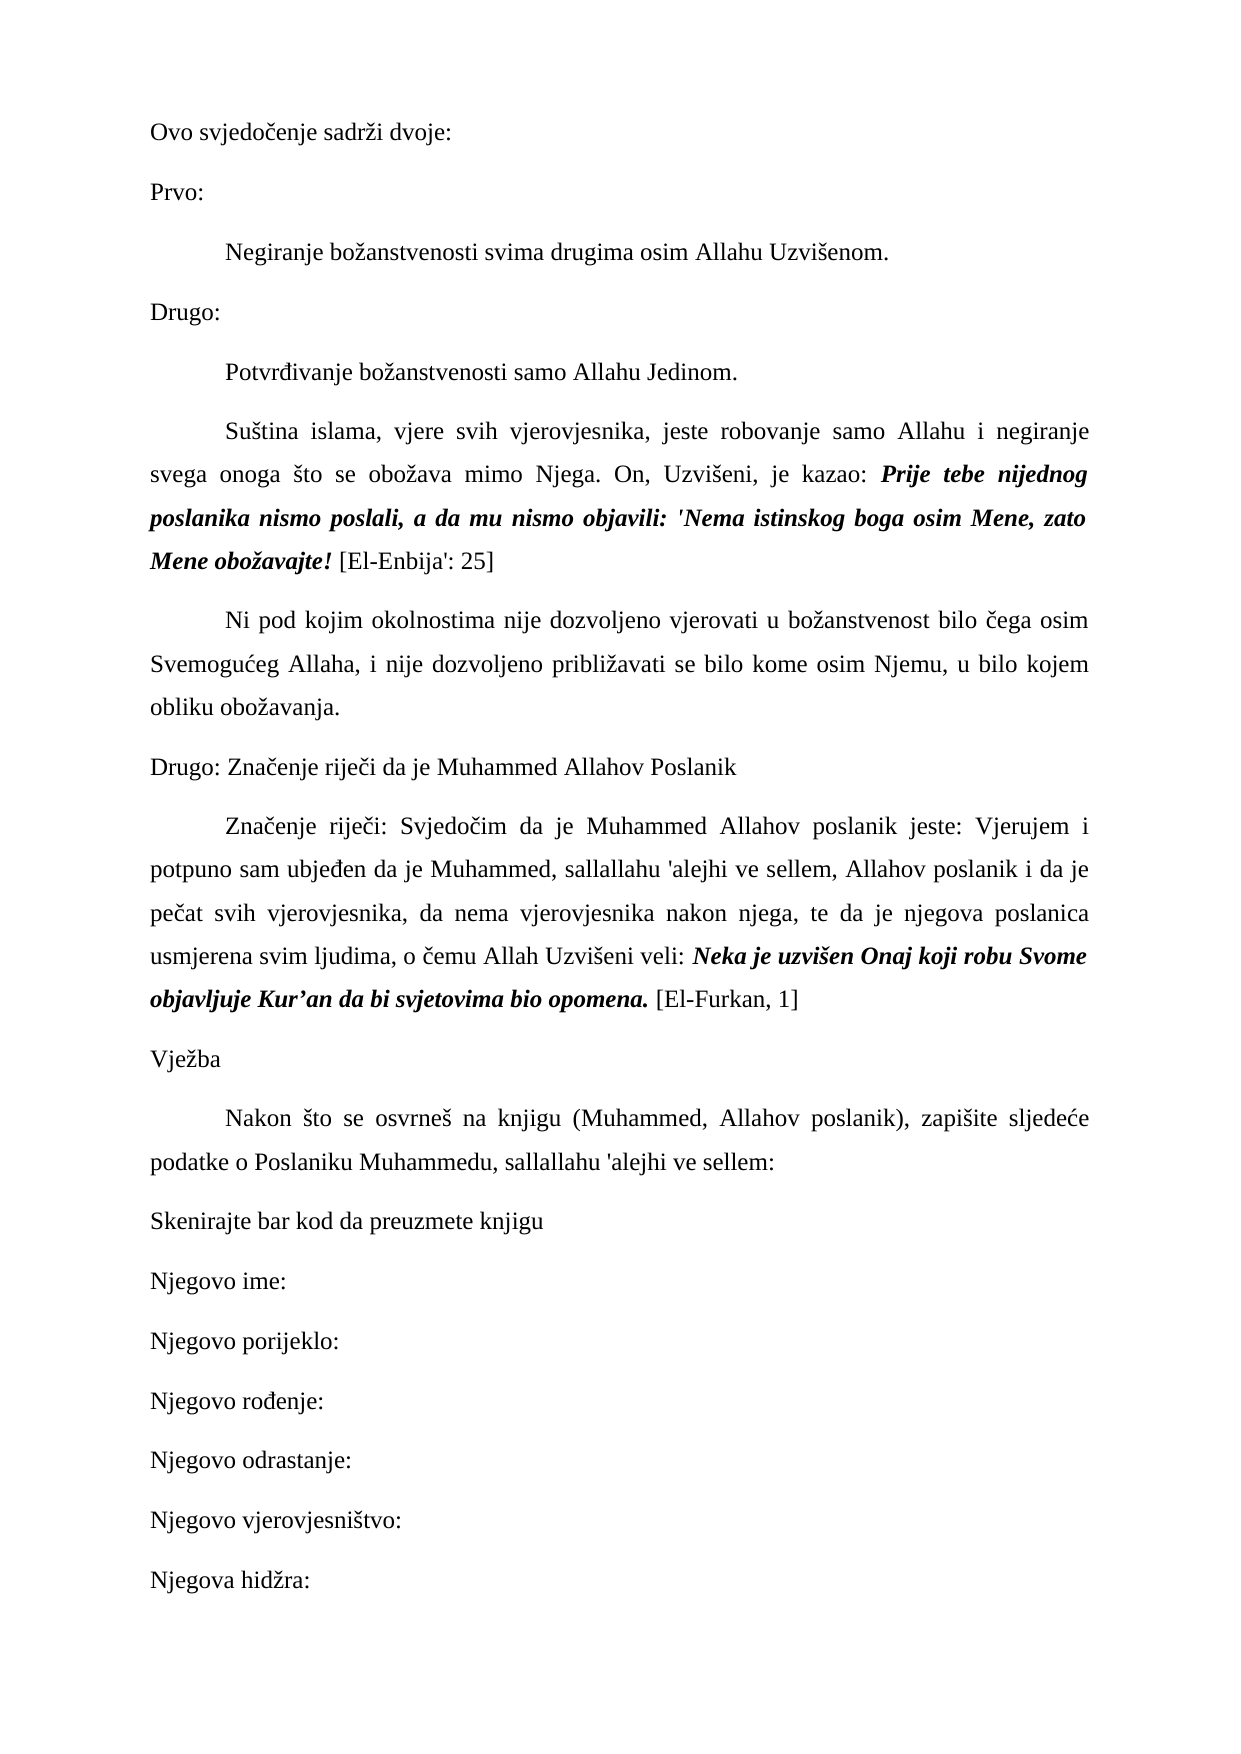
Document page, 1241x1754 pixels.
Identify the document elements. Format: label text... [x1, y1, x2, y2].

text Značenje riječi: Svjedočim da je Muhammed Allahov poslanik jeste: Vjerujem i potpuno sam ubjeđen da je Muhammed, sallallahu 'alejhi ve sellem, Allahov poslanik i da je pečat svih vjerovjesnika, da nema vjerovjesnika nakon njega, te da je njegova poslanica usmjerena svim ljudima, o čemu Allah Uzvišeni veli: Neka je uzvišen Onaj koji robu Svome objavljuje Kur’an da bi svjetovima bio opomena. [El-Furkan, 1] [150, 811, 1090, 1013]
text Njegovo vjerovjesništvo: [150, 1505, 1090, 1534]
text Potvrđivanje božanstvenosti samo Allahu Jedinom. [150, 357, 1090, 385]
text Skenirajte bar kod da preuzmete knjigu [150, 1206, 1090, 1235]
text Suština islama, vjere svih vjerovjesnika, jeste robovanje samo Allahu i negiranje svega onoga što se obožava mimo Njega. On, Uzvišeni, je kazao: Prije tebe nijednog poslanika nismo poslali, a da mu nismo objavili: 'Nema istinskog boga osim Mene, zato Mene obožavajte! [El-Enbija': 25] [150, 416, 1090, 574]
text Njegovo ime: [150, 1266, 1090, 1295]
text Ni pod kojim okolnostima nije dozvoljeno vjerovati u božanstvenost bilo čega osim Svemogućeg Allaha, i nije dozvoljeno približavati se bilo kome osim Njemu, u bilo kojem obliku obožavanja. [150, 606, 1090, 721]
text Ovo svjedočenje sadrži dvoje: [150, 117, 1090, 146]
text Prvo: [150, 177, 1090, 206]
text Njegovo rođenje: [150, 1386, 1090, 1414]
text Drugo: [150, 297, 1090, 326]
text Njegovo odrastanje: [150, 1446, 1090, 1474]
text Nakon što se osvrneš na knjigu (Muhammed, Allahov poslanik), zapišite sljedeće podatke o Poslaniku Muhammedu, sallallahu 'alejhi ve sellem: [150, 1103, 1090, 1175]
text Negiranje božanstvenosti svima drugima osim Allahu Uzvišenom. [150, 237, 1090, 266]
text Drugo: Značenje riječi da je Muhammed Allahov Poslanik [150, 752, 1090, 780]
text Njegovo porijeklo: [150, 1326, 1090, 1355]
text Vježba [150, 1044, 1090, 1072]
text Njegova hidžra: [150, 1565, 1090, 1594]
